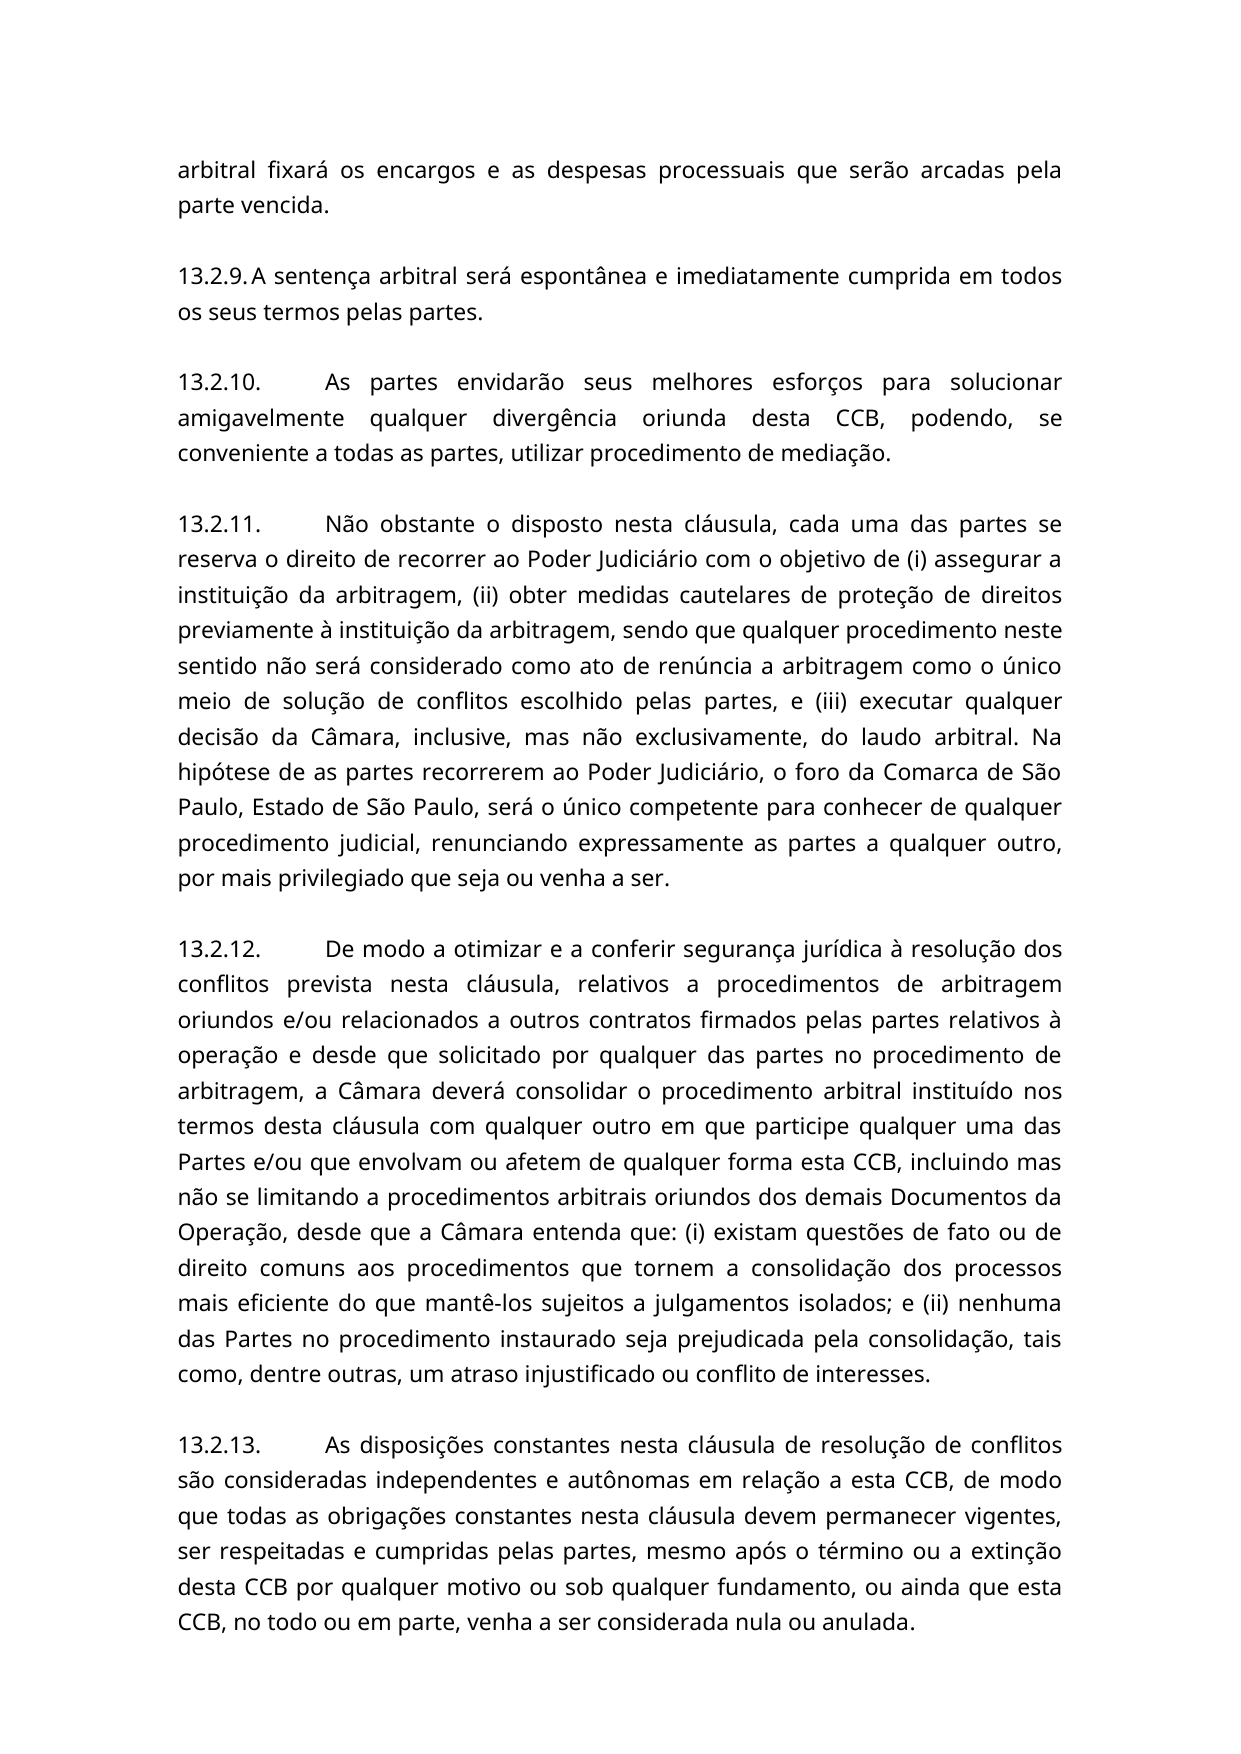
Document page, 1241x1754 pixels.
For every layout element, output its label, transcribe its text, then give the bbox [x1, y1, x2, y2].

text 13.2.11. Não obstante o disposto nesta cláusula, cada uma das partes se reserva o direito de recorrer ao Poder Judiciário com o objetivo de (i) assegurar a instituição da arbitragem, (ii) obter medidas cautelares de proteção de direitos previamente à instituição da arbitragem, sendo que qualquer procedimento neste sentido não será considerado como ato de renúncia a arbitragem como o único meio de solução de conflitos escolhido pelas partes, e (iii) executar qualquer decisão da Câmara, inclusive, mas não exclusivamente, do laudo arbitral. Na hipótese de as partes recorrerem ao Poder Judiciário, o foro da Comarca de São Paulo, Estado de São Paulo, será o único competente para conhecer de qualquer procedimento judicial, renunciando expressamente as partes a qualquer outro, por mais privilegiado que seja ou venha a ser. [177, 504, 1063, 894]
text 13.2.12. De modo a otimizar e a conferir segurança jurídica à resolução dos conflitos prevista nesta cláusula, relativos a procedimentos de arbitragem oriundos e/ou relacionados a outros contratos firmados pelas partes relativos à operação e desde que solicitado por qualquer das partes no procedimento de arbitragem, a Câmara deverá consolidar o procedimento arbitral instituído nos termos desta cláusula com qualquer outro em que participe qualquer uma das Partes e/ou que envolvam ou afetem de qualquer forma esta CCB, incluindo mas não se limitando a procedimentos arbitrais oriundos dos demais Documentos da Operação, desde que a Câmara entenda que: (i) existam questões de fato ou de direito comuns aos procedimentos que tornem a consolidação dos processos mais eficiente do que mantê-los sujeitos a julgamentos isolados; e (ii) nenhuma das Partes no procedimento instaurado seja prejudicada pela consolidação, tais como, dentre outras, um atraso injustificado ou conflito de interesses. [177, 929, 1063, 1389]
text 13.2.13. As disposições constantes nesta cláusula de resolução de conflitos são consideradas independentes e autônomas em relação a esta CCB, de modo que todas as obrigações constantes nesta cláusula devem permanecer vigentes, ser respeitadas e cumpridas pelas partes, mesmo após o término ou a extinção desta CCB por qualquer motivo ou sob qualquer fundamento, ou ainda que esta CCB, no todo ou em parte, venha a ser considerada nula ou anulada. [177, 1425, 1063, 1637]
text 13.2.10. As partes envidarão seus melhores esforços para solucionar amigavelmente qualquer divergência oriunda desta CCB, podendo, se conveniente a todas as partes, utilizar procedimento de mediação. [177, 362, 1063, 469]
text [177, 150, 1063, 221]
text 13.2.9. A sentença arbitral será espontânea e imediatamente cumprida em todos os seus termos pelas partes. [177, 256, 1063, 327]
